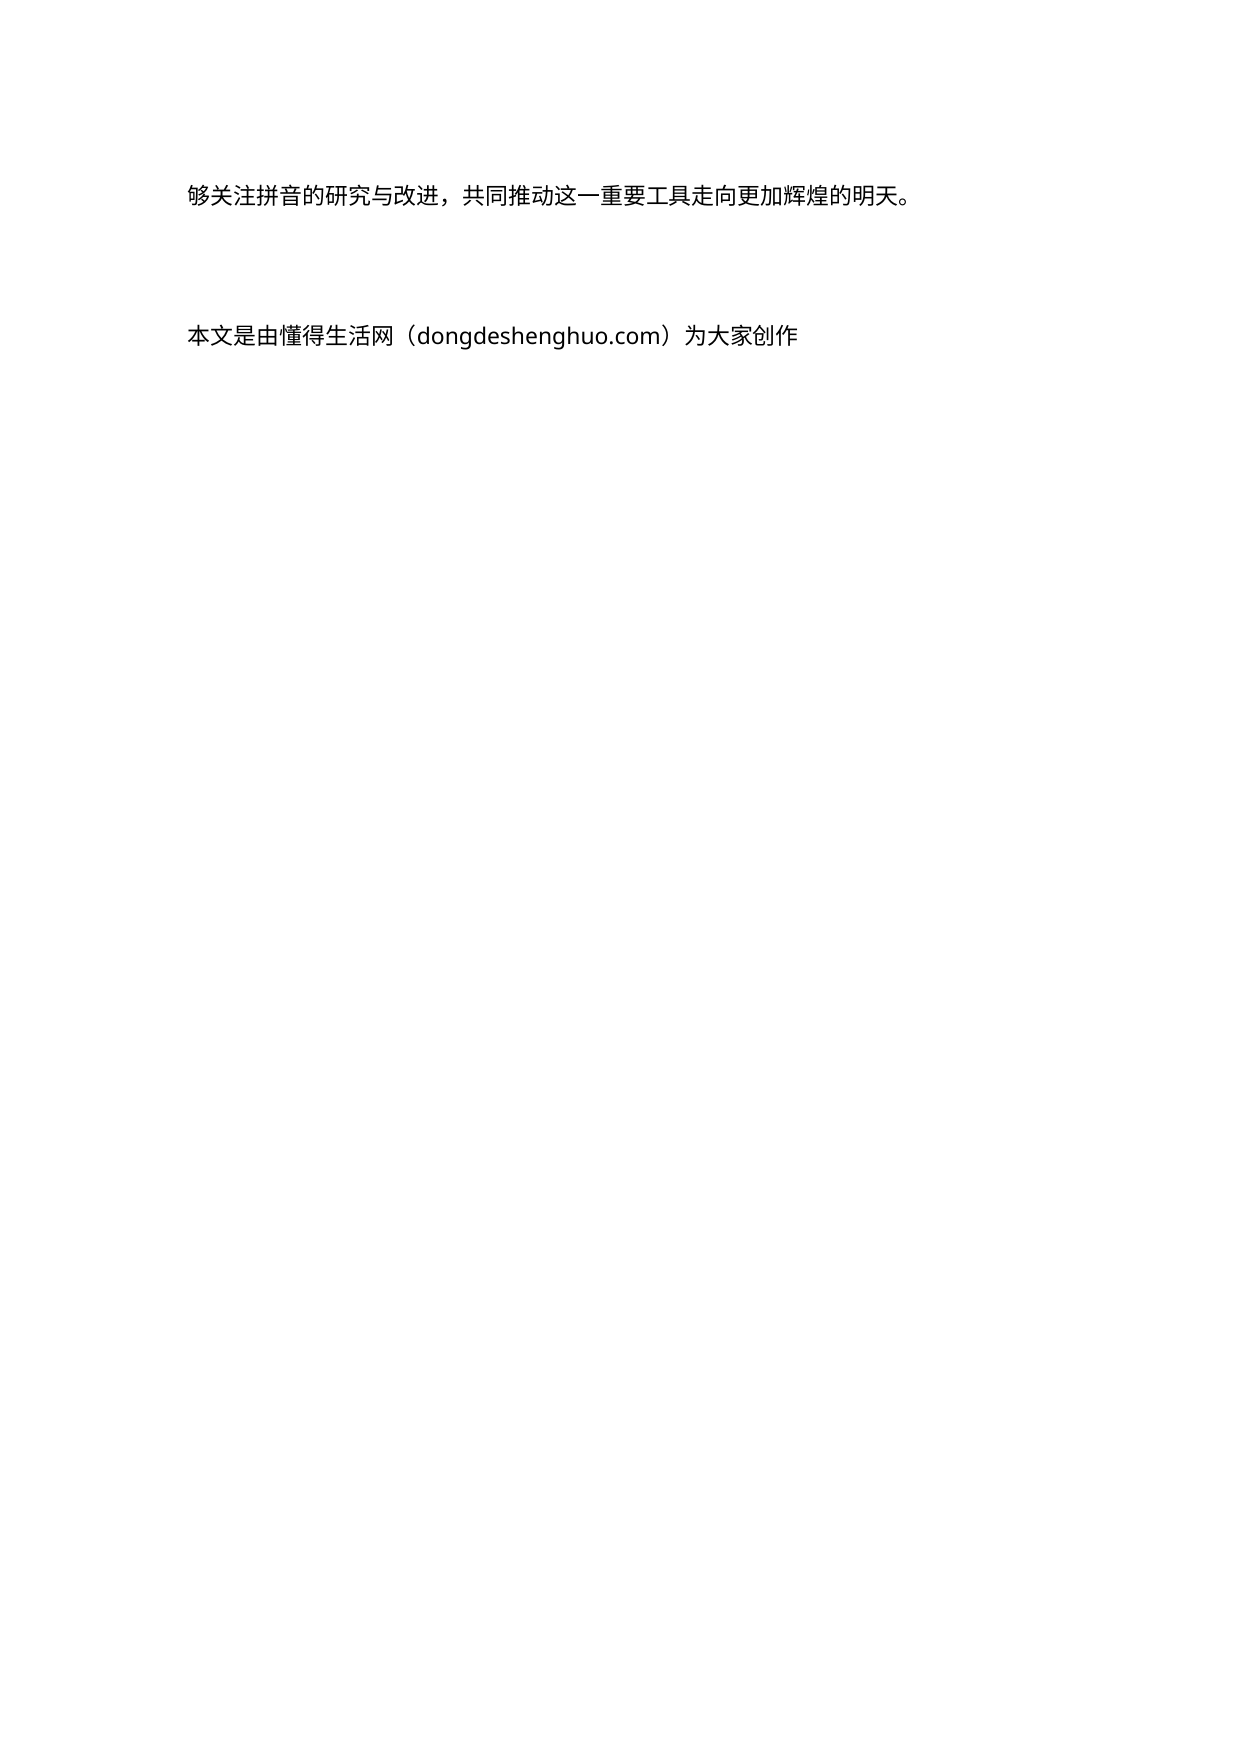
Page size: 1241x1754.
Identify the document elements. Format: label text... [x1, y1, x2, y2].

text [187, 162, 1053, 227]
text 本文是由懂得生活网（dongdeshenghuo.com）为大家创作 [187, 302, 1053, 367]
